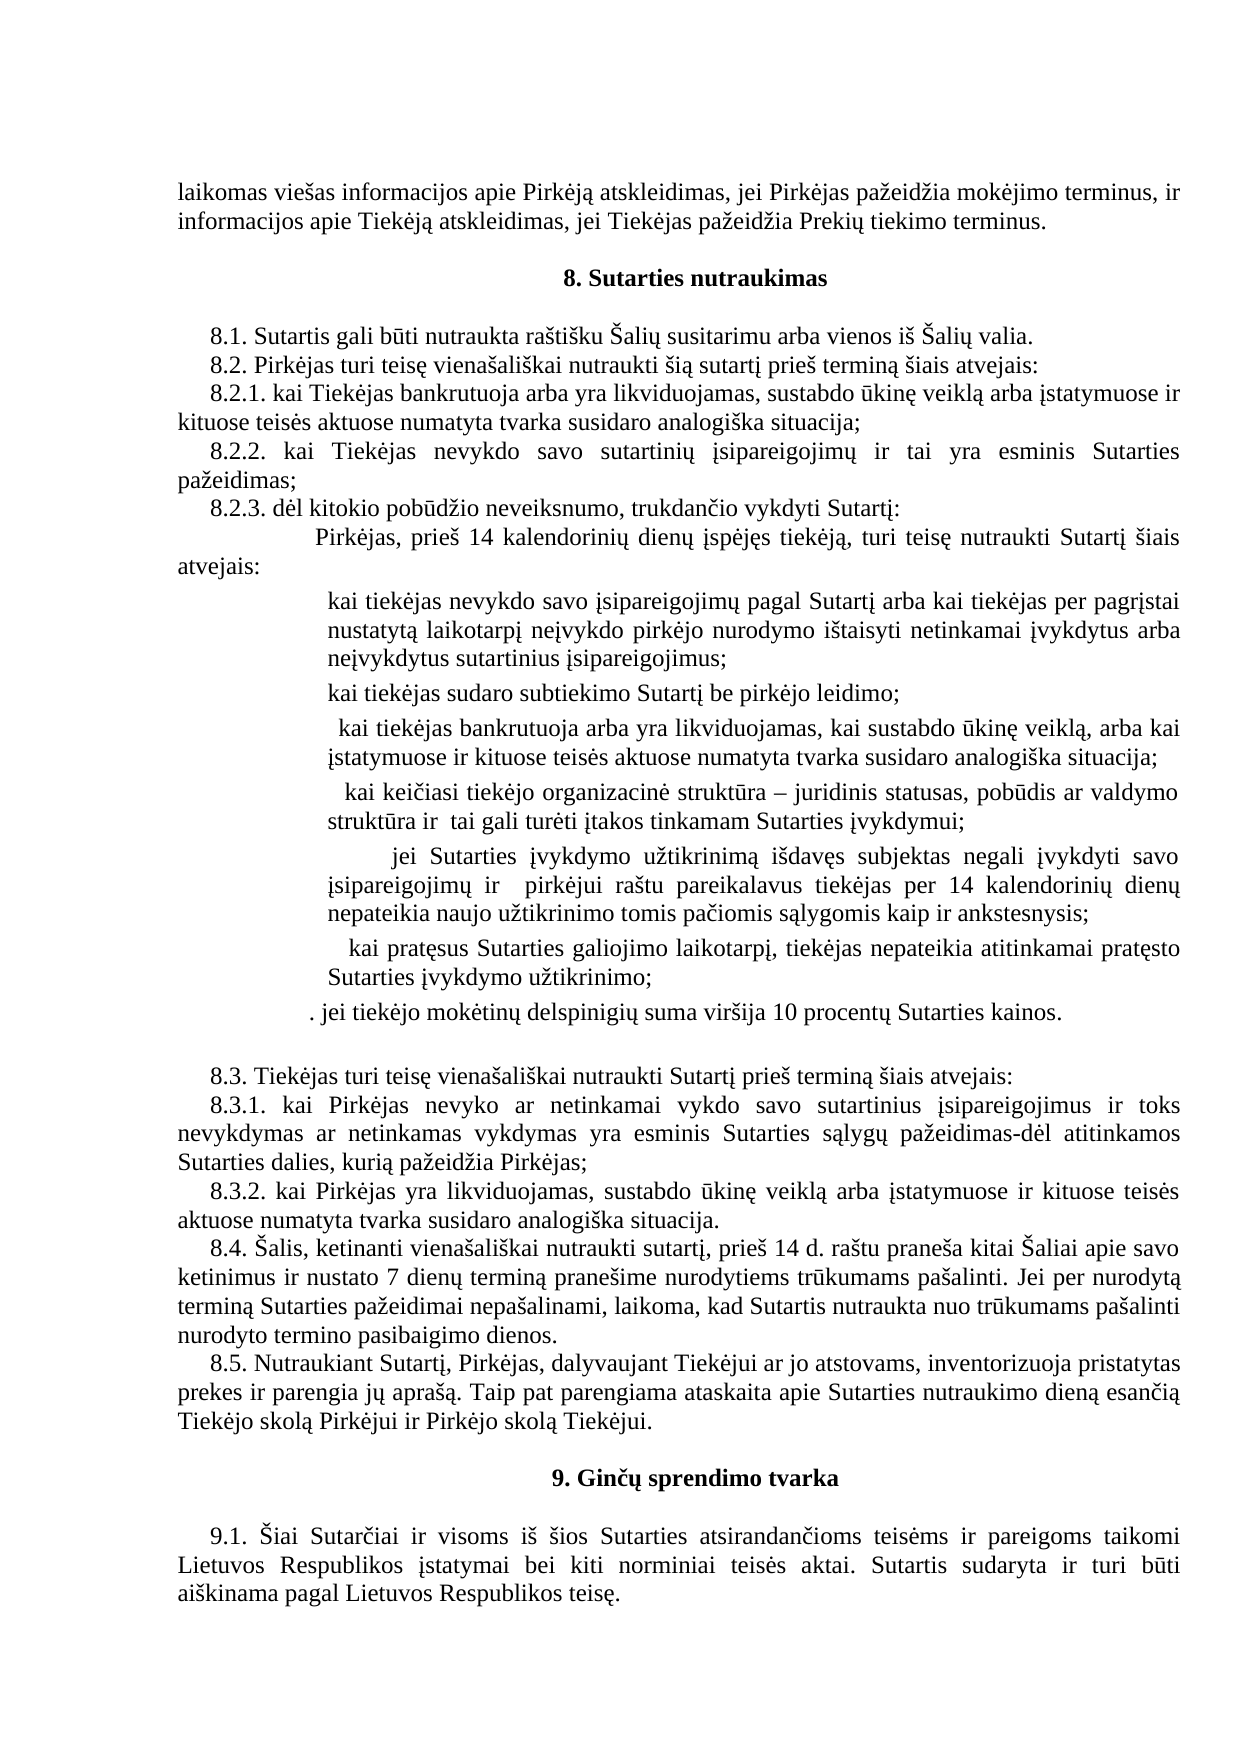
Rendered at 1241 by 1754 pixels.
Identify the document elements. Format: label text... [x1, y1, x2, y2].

text 8.2.2. kai Tiekėjas nevykdo savo sutartinių įsipareigojimų ir tai yra esminis Sutarties pažeidimas; [177, 436, 1181, 493]
text . jei tiekėjo mokėtinų delspinigių suma viršija 10 procentų Sutarties kainos. [252, 997, 1181, 1026]
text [177, 177, 1181, 235]
text 8.2.1. kai Tiekėjas bankrutuoja arba yra likviduojamas, sustabdo ūkinę veiklą arba įstatymuose ir kituose teisės aktuose numatyta tvarka susidaro analogiška situacija; [177, 378, 1181, 436]
text 8.3. Tiekėjas turi teisę vienašališkai nutraukti Sutartį prieš terminą šiais atvejais: [177, 1061, 1181, 1090]
text 9. Ginčų sprendimo tvarka [177, 1463, 1181, 1492]
text 8.5. Nutraukiant Sutartį, Pirkėjas, dalyvaujant Tiekėjui ar jo atstovams, inventorizuoja pristatytas prekes ir parengia jų aprašą. Taip pat parengiama ataskaita apie Sutarties nutraukimo dieną esančią Tiekėjo skolą Pirkėjui ir Pirkėjo skolą Tiekėjui. [177, 1348, 1181, 1435]
text 8.3.2. kai Pirkėjas yra likviduojamas, sustabdo ūkinę veiklą arba įstatymuose ir kituose teisės aktuose numatyta tvarka susidaro analogiška situacija. [177, 1176, 1181, 1233]
text jei Sutarties įvykdymo užtikrinimą išdavęs subjektas negali įvykdyti savo įsipareigojimų ir pirkėjui raštu pareikalavus tiekėjas per 14 kalendorinių dienų nepateikia naujo užtikrinimo tomis pačiomis sąlygomis kaip ir ankstesnysis; [252, 841, 1181, 927]
text 8.3.1. kai Pirkėjas nevyko ar netinkamai vykdo savo sutartinius įsipareigojimus ir toks nevykdymas ar netinkamas vykdymas yra esminis Sutarties sąlygų pažeidimas-dėl atitinkamos Sutarties dalies, kurią pažeidžia Pirkėjas; [177, 1090, 1181, 1176]
text kai tiekėjas nevykdo savo įsipareigojimų pagal Sutartį arba kai tiekėjas per pagrįstai nustatytą laikotarpį neįvykdo pirkėjo nurodymo ištaisyti netinkamai įvykdytus arba neįvykdytus sutartinius įsipareigojimus; [252, 586, 1181, 672]
text 8.2.3. dėl kitokio pobūdžio neveiksnumo, trukdančio vykdyti Sutartį: [177, 493, 1181, 522]
text Pirkėjas, prieš 14 kalendorinių dienų įspėjęs tiekėją, turi teisę nutraukti Sutartį šiais atvejais: [177, 522, 1181, 580]
text 9.1. Šiai Sutarčiai ir visoms iš šios Sutarties atsirandančioms teisėms ir pareigoms taikomi Lietuvos Respublikos įstatymai bei kiti norminiai teisės aktai. Sutartis sudaryta ir turi būti aiškinama pagal Lietuvos Respublikos teisę. [177, 1521, 1181, 1607]
text kai keičiasi tiekėjo organizacinė struktūra – juridinis statusas, pobūdis ar valdymo struktūra ir tai gali turėti įtakos tinkamam Sutarties įvykdymui; [252, 777, 1181, 835]
text kai tiekėjas sudaro subtiekimo Sutartį be pirkėjo leidimo; [252, 678, 1181, 707]
text kai pratęsus Sutarties galiojimo laikotarpį, tiekėjas nepateikia atitinkamai pratęsto Sutarties įvykdymo užtikrinimo; [252, 933, 1181, 991]
text 8. Sutarties nutraukimas [177, 263, 1181, 292]
text 8.2. Pirkėjas turi teisę vienašališkai nutraukti šią sutartį prieš terminą šiais atvejais: [177, 350, 1181, 378]
text 8.1. Sutartis gali būti nutraukta raštišku Šalių susitarimu arba vienos iš Šalių valia. [177, 321, 1181, 350]
text kai tiekėjas bankrutuoja arba yra likviduojamas, kai sustabdo ūkinę veiklą, arba kai įstatymuose ir kituose teisės aktuose numatyta tvarka susidaro analogiška situacija; [252, 713, 1181, 771]
text 8.4. Šalis, ketinanti vienašališkai nutraukti sutartį, prieš 14 d. raštu praneša kitai Šaliai apie savo ketinimus ir nustato 7 dienų terminą pranešime nurodytiems trūkumams pašalinti. Jei per nurodytą terminą Sutarties pažeidimai nepašalinami, laikoma, kad Sutartis nutraukta nuo trūkumams pašalinti nurodyto termino pasibaigimo dienos. [177, 1233, 1181, 1348]
